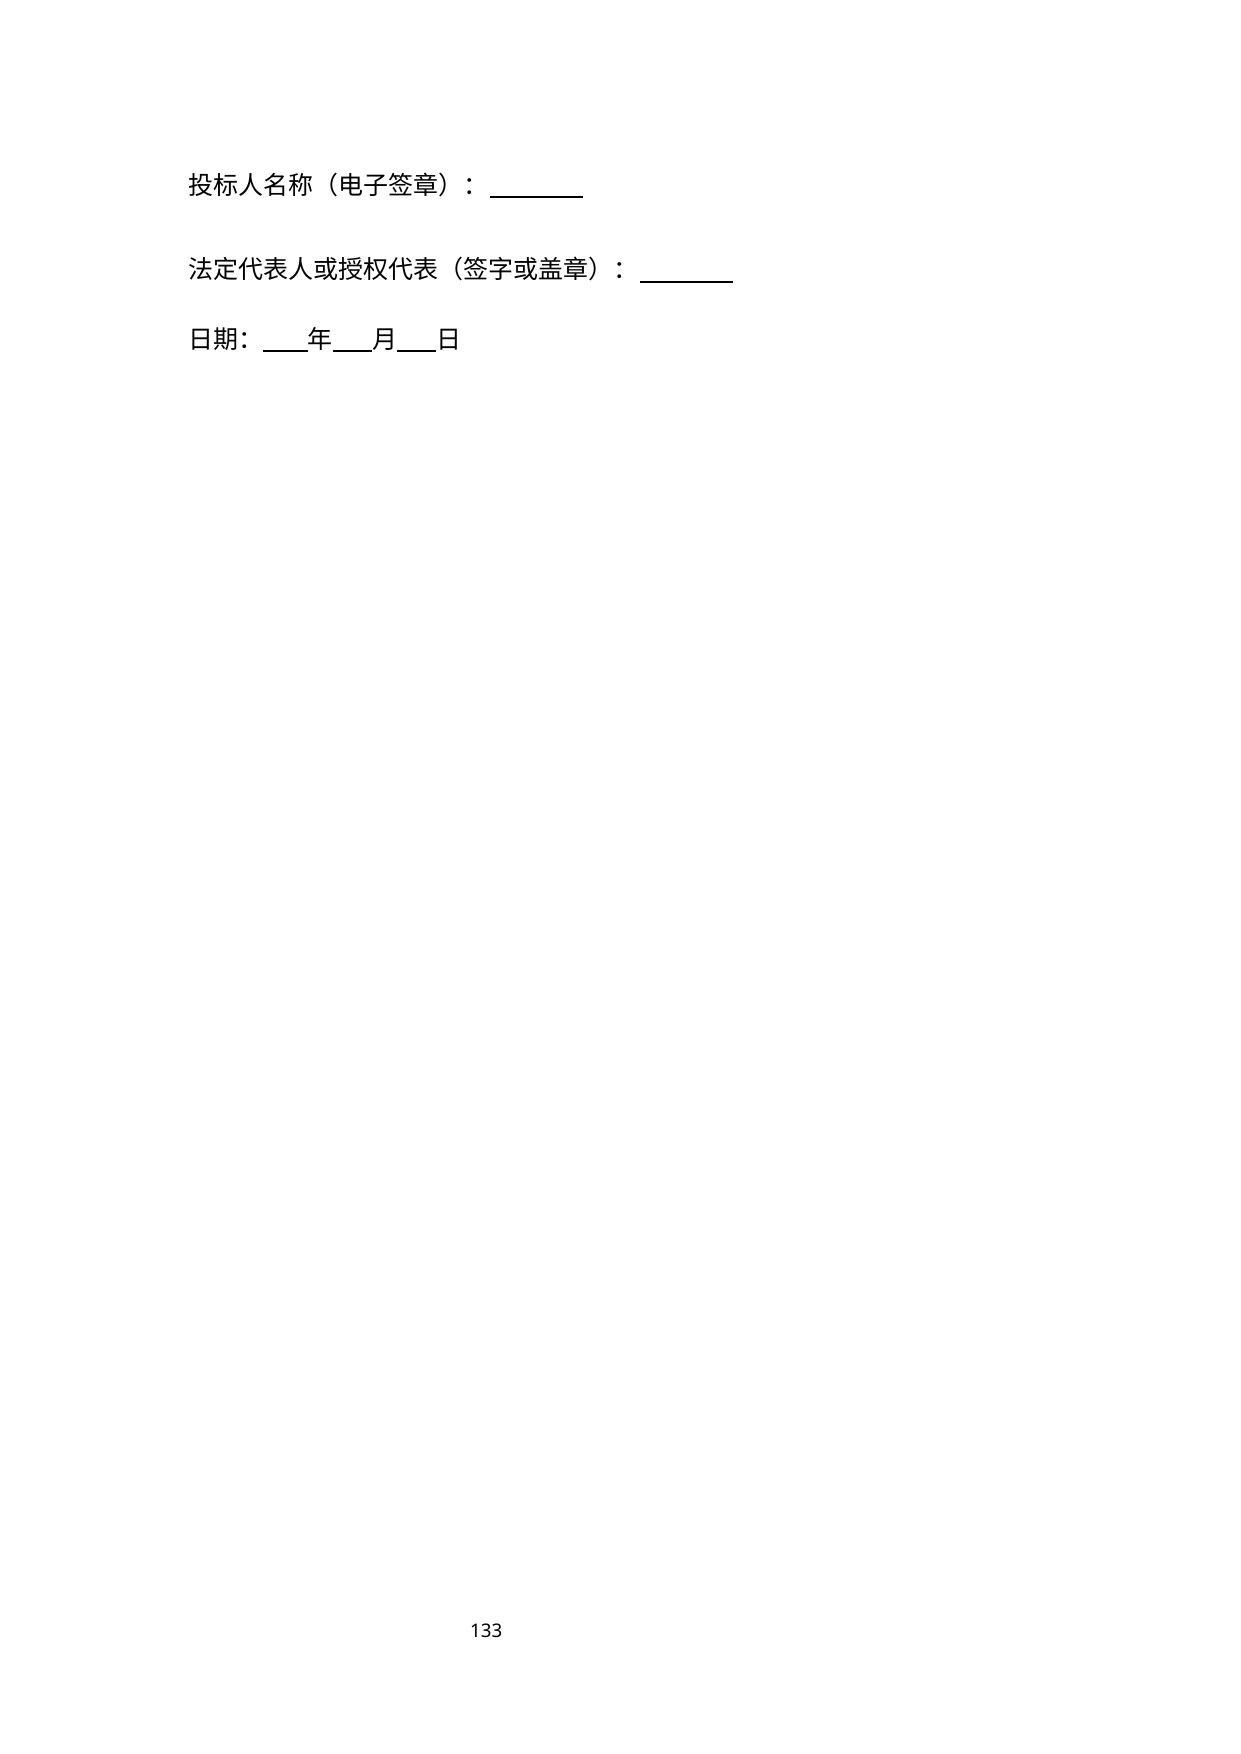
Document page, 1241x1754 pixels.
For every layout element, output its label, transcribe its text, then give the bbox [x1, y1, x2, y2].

text 日期： 年 月 日 [188, 319, 1052, 355]
text 法定代表人或授权代表（签字或盖章）： [188, 234, 1052, 301]
text 投标人名称（电子签章）： [188, 150, 1052, 216]
